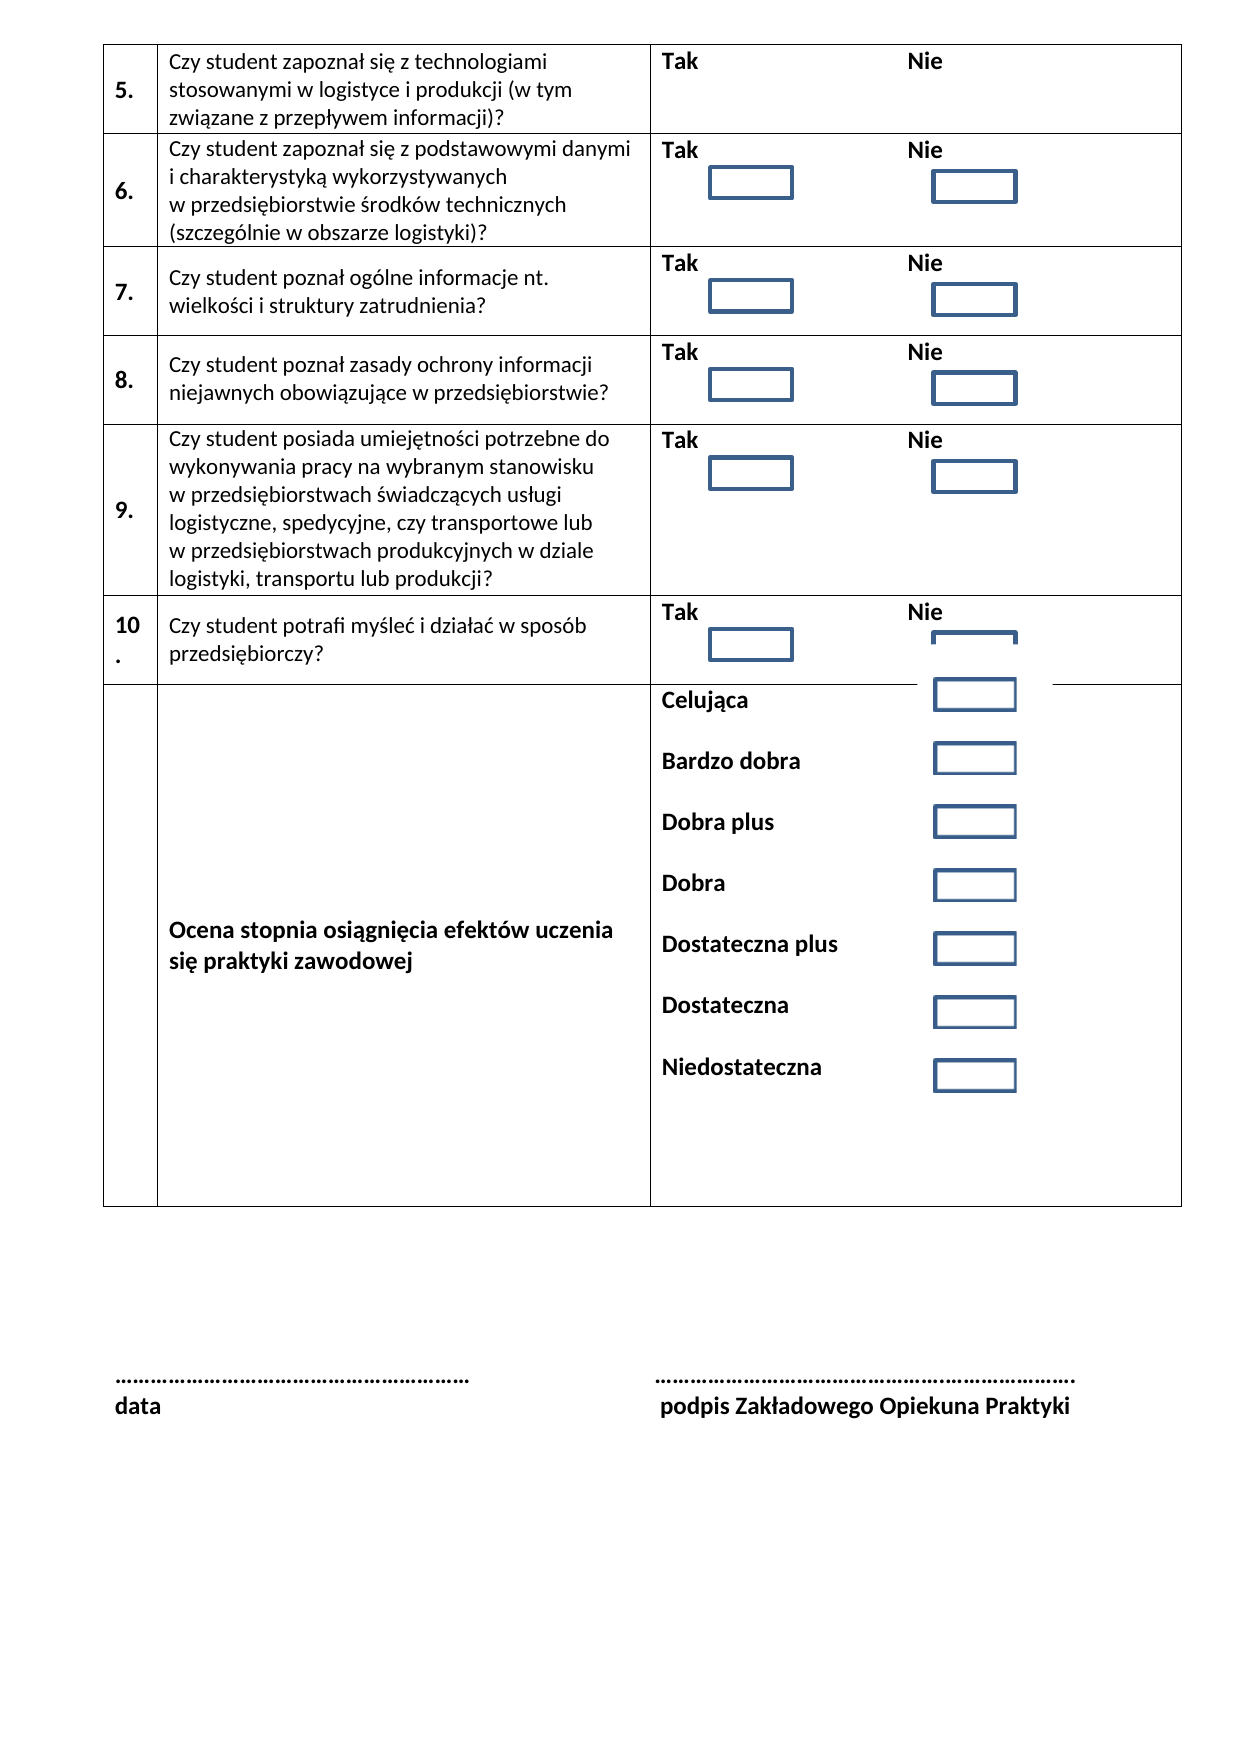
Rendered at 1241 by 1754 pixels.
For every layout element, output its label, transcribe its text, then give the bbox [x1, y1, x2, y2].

table_cell Czy student poznał ogólne informacje nt. wielkości i struktury zatrudnienia? [158, 247, 650, 335]
table_cell Czy student posiada umiejętności potrzebne do wykonywania pracy na wybranym stanowisku w przedsiębiorstwach świadczących usługi logistyczne, spedycyjne, czy transportowe lub w przedsiębiorstwach produkcyjnych w dziale logistyki, transportu lub produkcji? [158, 425, 650, 595]
table_cell Tak Nie [651, 336, 1181, 423]
table_cell 6. [104, 134, 157, 246]
table_cell Czy student zapoznał się z technologiami stosowanymi w logistyce i produkcji (w tym związane z przepływem informacji)? [158, 45, 650, 133]
table_cell Ocena stopnia osiągnięcia efektów uczenia się praktyki zawodowej [158, 685, 650, 1206]
table_cell 7. [104, 247, 157, 335]
table_cell 10. [104, 596, 157, 683]
table_cell Tak Nie [651, 45, 1181, 133]
table_cell 8. [104, 336, 157, 423]
table_cell 5. [104, 45, 157, 133]
table_cell Tak Nie [651, 134, 1181, 246]
table_cell [104, 685, 157, 1206]
table_cell ………………………………………….…………………. podpis Zakładowego Opiekuna Praktyki [643, 1207, 1181, 1573]
table_cell Czy student poznał zasady ochrony informacji niejawnych obowiązujące w przedsiębiorstwie? [158, 336, 650, 423]
table_cell Tak Nie [651, 425, 1181, 595]
table_cell Czy student potrafi myśleć i działać w sposób przedsiębiorczy? [158, 596, 650, 683]
table_cell Czy student zapoznał się z podstawowymi danymi i charakterystyką wykorzystywanych w przedsiębiorstwie środków technicznych (szczególnie w obszarze logistyki)? [158, 134, 650, 246]
table_cell Celująca Bardzo dobra Dobra plus Dobra Dostateczna plus Dostateczna Niedostateczna [651, 685, 1181, 1206]
table_cell …………………………………………………… data [103, 1207, 643, 1573]
table_cell 9. [104, 425, 157, 595]
table_cell Tak Nie [651, 247, 1181, 335]
table_cell Tak Nie [651, 596, 1181, 683]
